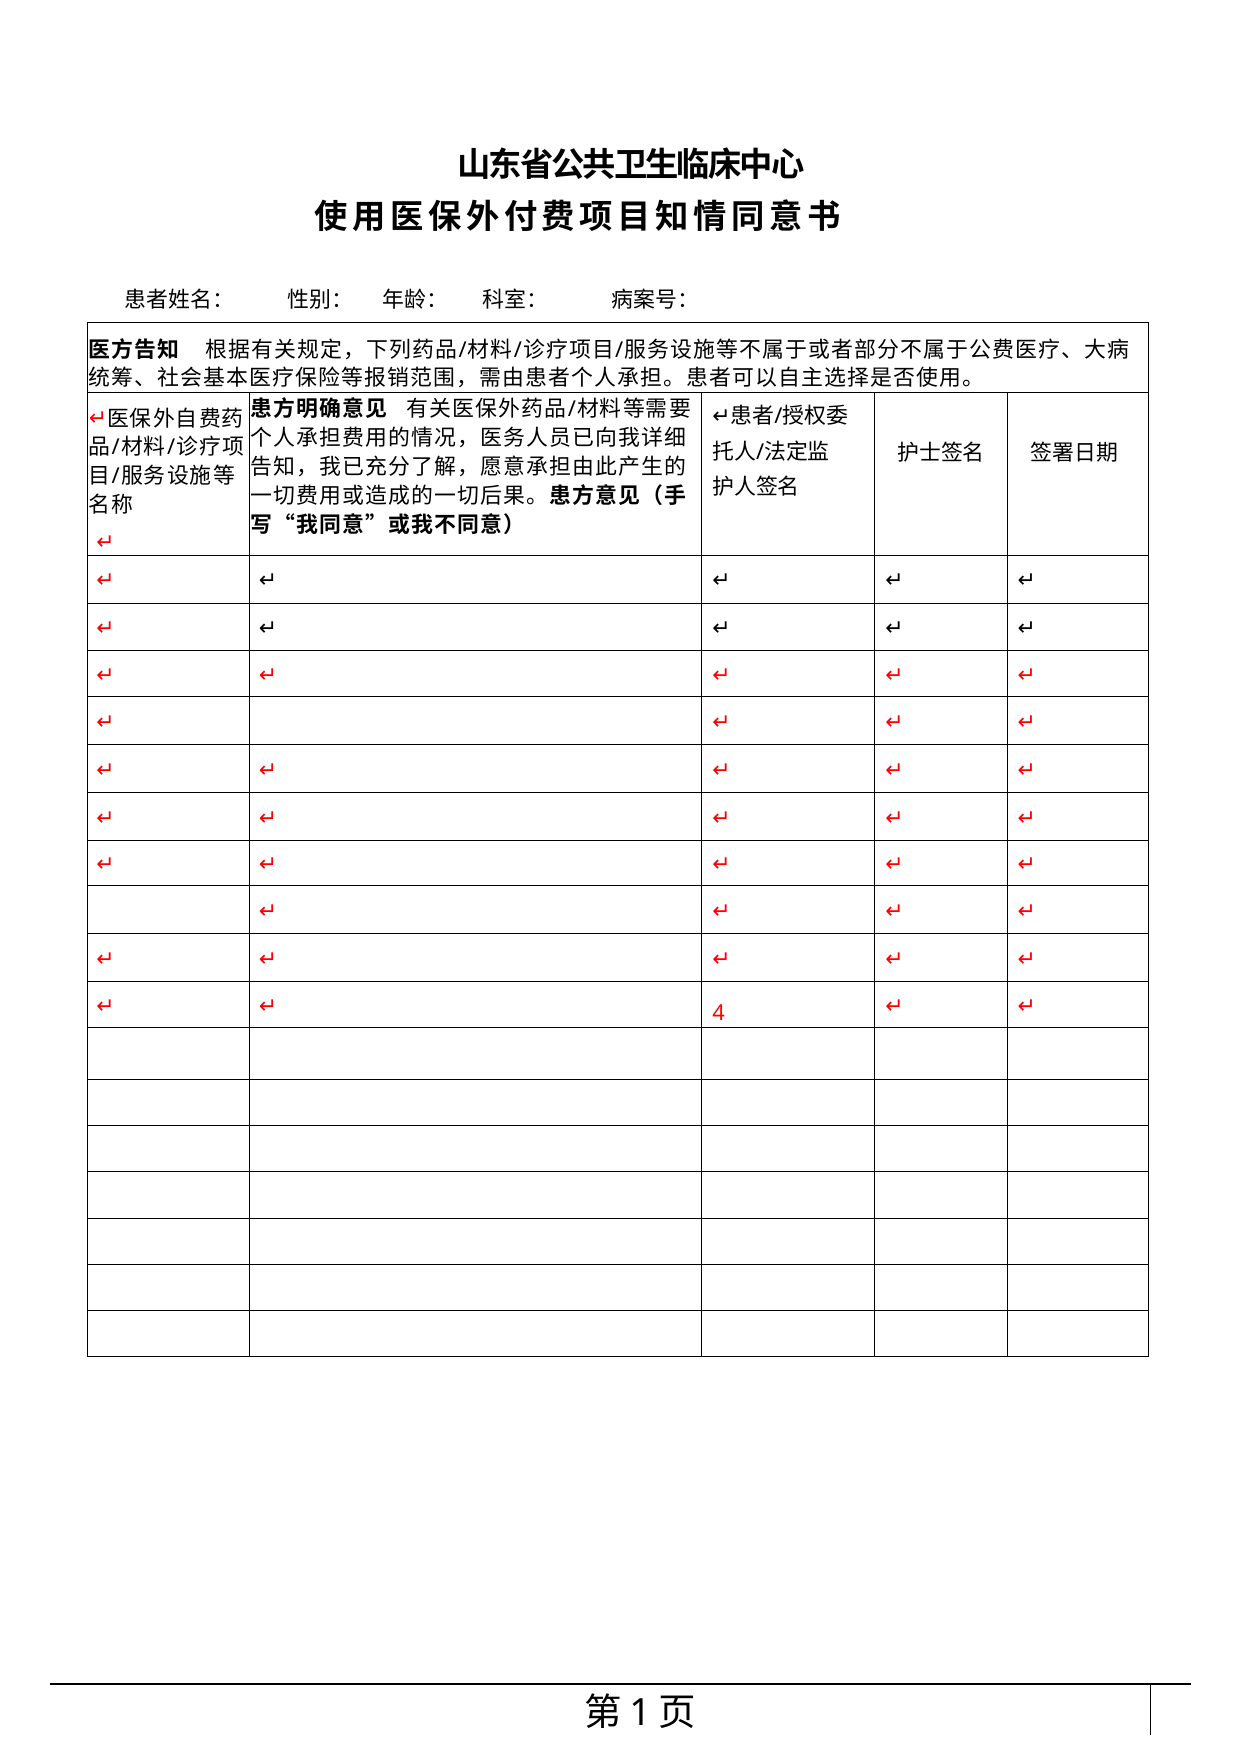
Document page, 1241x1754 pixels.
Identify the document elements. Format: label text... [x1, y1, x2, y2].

table_cell [88, 1311, 249, 1356]
table_cell [88, 1028, 249, 1079]
table_cell [875, 1219, 1007, 1264]
table_cell ↵ [702, 886, 874, 933]
table_cell 签署日期 [1008, 393, 1148, 555]
table_cell [702, 1172, 874, 1217]
table_cell ↵ [875, 651, 1007, 696]
table_cell ↵ [250, 982, 701, 1027]
table_cell [1008, 1311, 1148, 1356]
table_cell ↵ [250, 841, 701, 885]
table_cell ↵ [88, 982, 249, 1027]
table_cell ↵ [250, 934, 701, 981]
table_cell ↵ [88, 604, 249, 650]
table_cell ↵ [1008, 745, 1148, 792]
table_cell ↵ [88, 934, 249, 981]
table_cell [88, 1219, 249, 1264]
table_cell ↵ [1008, 982, 1148, 1027]
table_cell ↵ [875, 697, 1007, 744]
table_cell [875, 1172, 1007, 1217]
table_cell ↵ [1008, 886, 1148, 933]
table_cell ↵ [875, 934, 1007, 981]
table_cell [875, 1080, 1007, 1125]
table_cell [875, 1265, 1007, 1310]
table_cell ↵患者/授权委 托人/法定监 护人签名 [702, 393, 874, 555]
table_cell 患方明确意见 有关医保外药品/材料等需要个人承担费用的情况，医务人员已向我详细告知，我已充分了解，愿意承担由此产生的一切费用或造成的一切后果。患方意见（手写“我同意”或我不同意） [250, 393, 701, 555]
table_cell ↵ [702, 556, 874, 602]
table_cell ↵ [1008, 556, 1148, 602]
table_cell ↵ [1008, 793, 1148, 839]
table_cell 4 [702, 982, 874, 1027]
table_cell ↵ [875, 604, 1007, 650]
table_cell ↵ [88, 697, 249, 744]
table_cell [702, 1080, 874, 1125]
table_cell [1008, 1265, 1148, 1310]
table_cell ↵ [88, 651, 249, 696]
table_cell ↵ [250, 651, 701, 696]
table_cell ↵ [875, 745, 1007, 792]
table_cell [88, 1265, 249, 1310]
text 山东省公共卫生临床中心 [48, 141, 1192, 185]
table_cell [250, 1126, 701, 1171]
table_cell ↵ [250, 886, 701, 933]
table_cell [1008, 1172, 1148, 1217]
table_cell ↵ [702, 697, 874, 744]
table_cell ↵ [875, 886, 1007, 933]
table_cell ↵ [1008, 604, 1148, 650]
table_cell 护士签名 [875, 393, 1007, 555]
table_cell ↵ [875, 841, 1007, 885]
table_cell ↵ [702, 793, 874, 839]
table_cell ↵医保外自费药品/材料/诊疗项目/服务设施等名称 ↵ [88, 393, 249, 555]
table_cell [88, 886, 249, 933]
table_cell [250, 1311, 701, 1356]
table_cell ↵ [88, 841, 249, 885]
table_cell ↵ [702, 934, 874, 981]
table_cell ↵ [250, 745, 701, 792]
table_cell [875, 1311, 1007, 1356]
table_cell [702, 1028, 874, 1079]
table_cell [1008, 1028, 1148, 1079]
table_cell [702, 1311, 874, 1356]
table_header 医方告知 根据有关规定，下列药品/材料/诊疗项目/服务设施等不属于或者部分不属于公费医疗、大病统筹、社会基本医疗保险等报销范围，需由患者个人承担。患者可以自主选择是否使用。 [88, 323, 1148, 392]
table_cell [1008, 1126, 1148, 1171]
table_cell ↵ [88, 745, 249, 792]
table_cell [250, 697, 701, 744]
table_cell ↵ [88, 556, 249, 602]
table_cell ↵ [702, 651, 874, 696]
table_cell [1008, 1219, 1148, 1264]
table_cell ↵ [88, 793, 249, 839]
table_cell ↵ [875, 556, 1007, 602]
text 患者姓名： 性别： 年龄： 科室： 病案号： [48, 284, 1192, 313]
table_cell ↵ [702, 604, 874, 650]
table_cell [250, 1172, 701, 1217]
table_cell [88, 1126, 249, 1171]
table_cell ↵ [1008, 841, 1148, 885]
table_cell ↵ [875, 793, 1007, 839]
table_cell ↵ [1008, 934, 1148, 981]
table_cell ↵ [1008, 697, 1148, 744]
table_cell ↵ [250, 604, 701, 650]
table_cell ↵ [875, 982, 1007, 1027]
table_cell [1008, 1080, 1148, 1125]
table_cell [702, 1265, 874, 1310]
table_cell [250, 1080, 701, 1125]
table_cell [875, 1028, 1007, 1079]
table_cell ↵ [702, 841, 874, 885]
table_cell ↵ [250, 556, 701, 602]
text 使用医保外付费项目知情同意书 [48, 194, 1192, 237]
table_cell ↵ [1008, 651, 1148, 696]
table_cell ↵ [250, 793, 701, 839]
table_cell [250, 1265, 701, 1310]
table_cell [88, 1172, 249, 1217]
table_cell ↵ [702, 745, 874, 792]
table_cell [702, 1219, 874, 1264]
table_cell [250, 1028, 701, 1079]
table_cell [702, 1126, 874, 1171]
table_cell [250, 1219, 701, 1264]
table_cell [88, 1080, 249, 1125]
table_cell [875, 1126, 1007, 1171]
